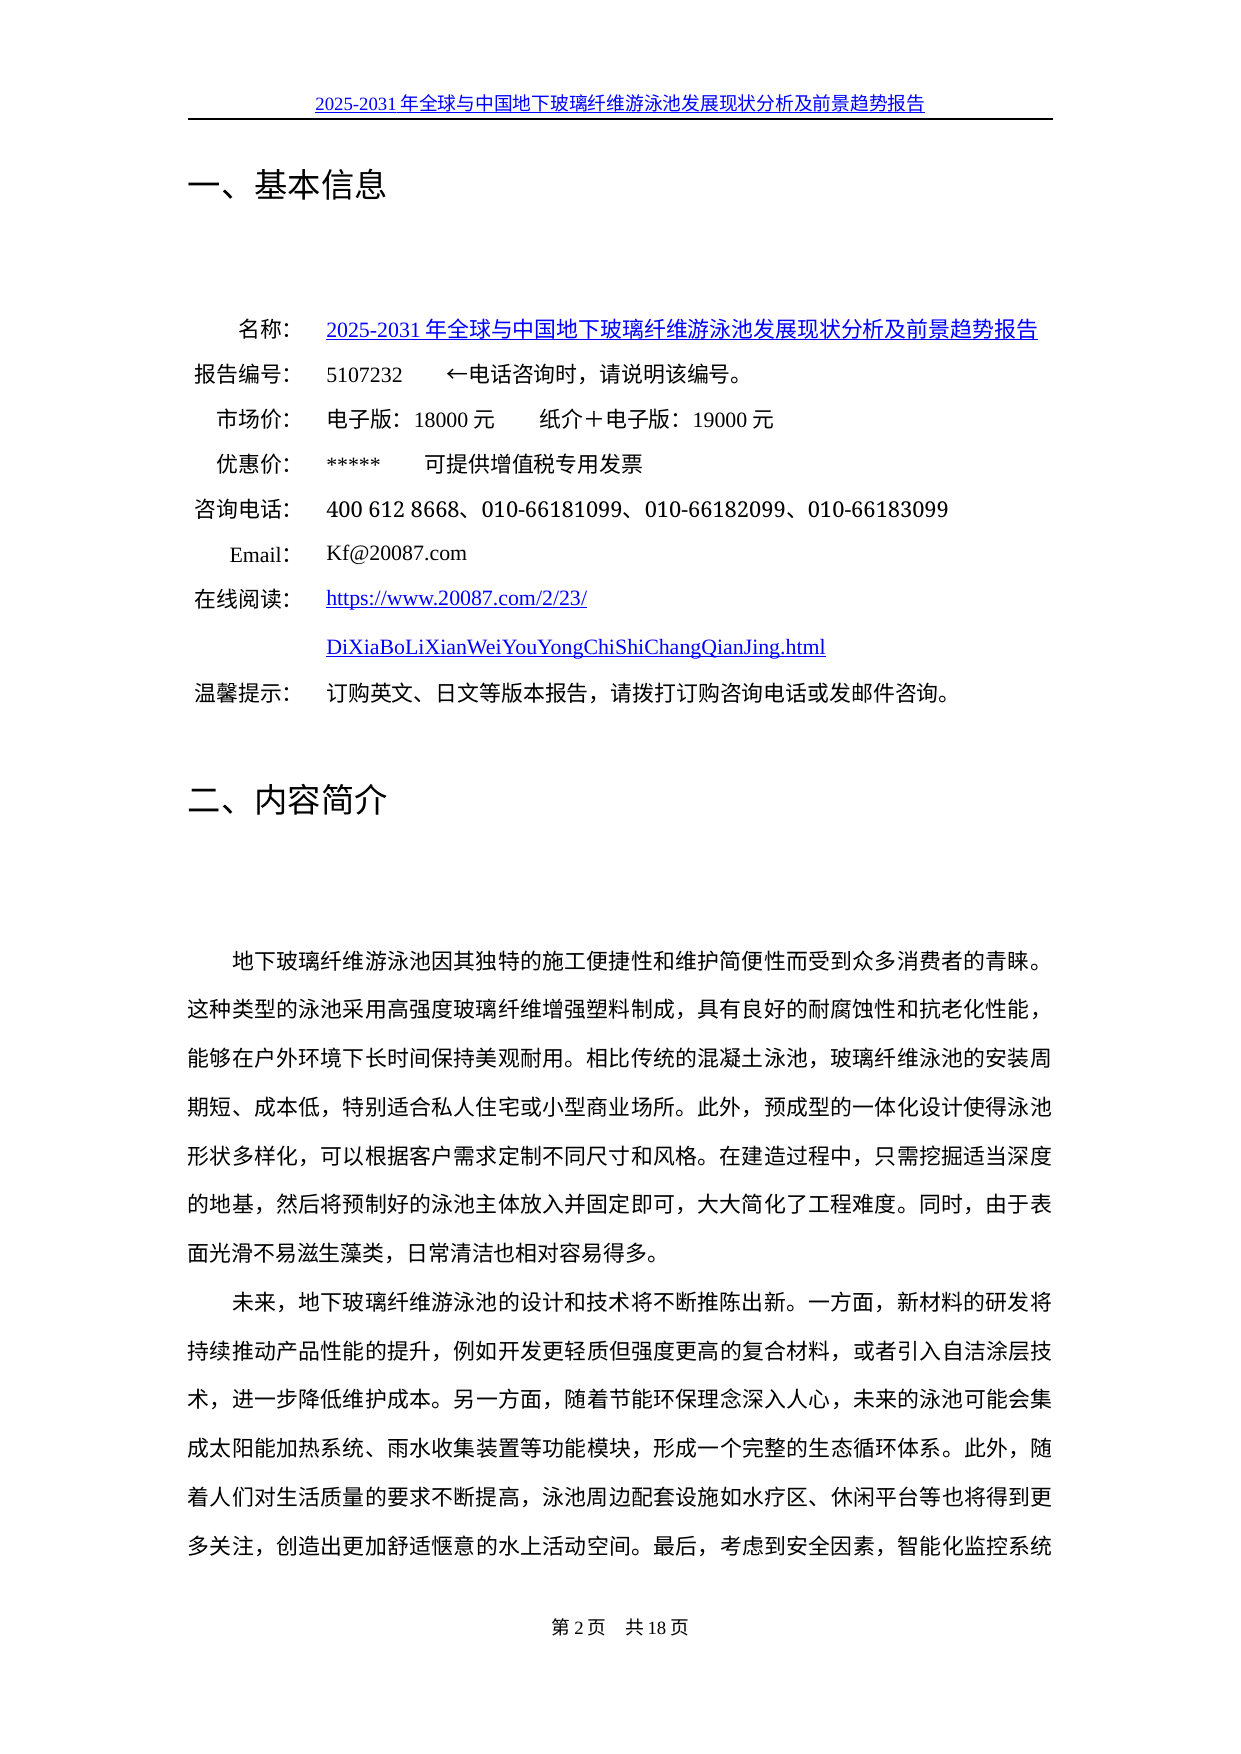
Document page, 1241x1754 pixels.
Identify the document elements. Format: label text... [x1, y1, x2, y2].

table_cell Email： [167, 537, 315, 582]
table_cell 5107232 ←电话咨询时，请说明该编号。 [315, 357, 1073, 402]
title 一、基本信息 [187, 150, 1053, 215]
table_cell 咨询电话： [167, 492, 315, 537]
table_header 名称： [167, 312, 315, 357]
table_cell 电子版：18000 元 纸介＋电子版：19000 元 [315, 402, 1073, 447]
table_cell 400 612 8668、010-66181099、010-66182099、010-66183099 [315, 492, 1073, 537]
table_cell 市场价： [167, 402, 315, 447]
table_cell 订购英文、日文等版本报告，请拨打订购咨询电话或发邮件咨询。 [315, 675, 1073, 720]
table_cell 在线阅读： [167, 582, 315, 675]
table_cell 温馨提示： [167, 675, 315, 720]
table_cell ***** 可提供增值税专用发票 [315, 447, 1073, 492]
table_header 2025-2031年全球与中国地下玻璃纤维游泳池发展现状分析及前景趋势报告 [315, 312, 1073, 357]
table_cell Kf@20087.com [315, 537, 1073, 582]
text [187, 943, 1053, 1561]
table_cell [315, 582, 1073, 675]
table_cell 报告编号： [167, 357, 315, 402]
title 二、内容简介 [187, 766, 1053, 831]
table_cell 优惠价： [167, 447, 315, 492]
